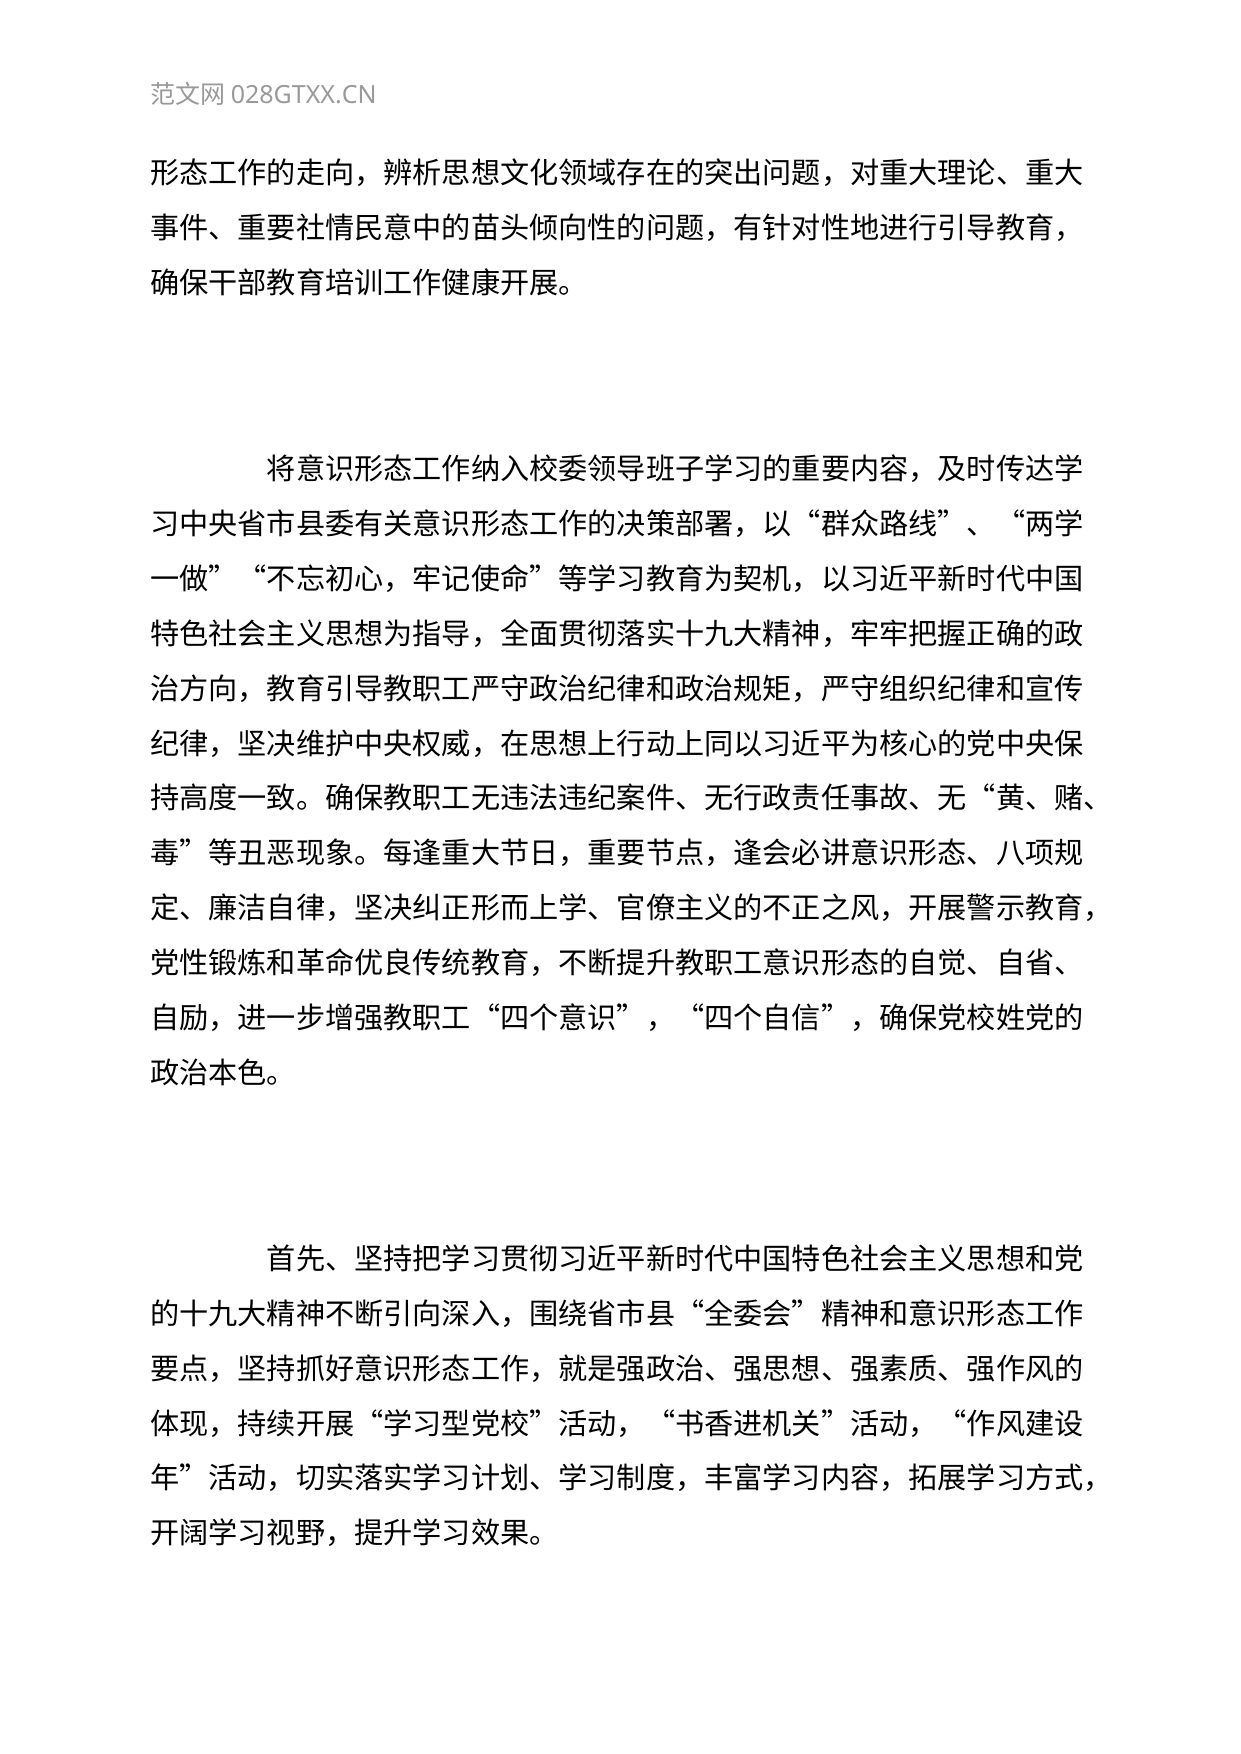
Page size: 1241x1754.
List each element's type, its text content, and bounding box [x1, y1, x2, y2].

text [150, 150, 1090, 302]
text 将意识形态工作纳入校委领导班子学习的重要内容，及时传达学习中央省市县委有关意识形态工作的决策部署，以“群众路线”、“两学一做”“不忘初心，牢记使命”等学习教育为契机，以习近平新时代中国特色社会主义思想为指导，全面贯彻落实十九大精神，牢牢把握正确的政治方向，教育引导教职工严守政治纪律和政治规矩，严守组织纪律和宣传纪律，坚决维护中央权威，在思想上行动上同以习近平为核心的党中央保持高度一致。确保教职工无违法违纪案件、无行政责任事故、无“黄、赌、毒”等丑恶现象。每逢重大节日，重要节点，逢会必讲意识形态、八项规定、廉洁自律，坚决纠正形而上学、官僚主义的不正之风，开展警示教育，党性锻炼和革命优良传统教育，不断提升教职工意识形态的自觉、自省、自励，进一步增强教职工“四个意识”，“四个自信”，确保党校姓党的政治本色。 [150, 446, 1090, 1092]
text 首先、坚持把学习贯彻习近平新时代中国特色社会主义思想和党的十九大精神不断引向深入，围绕省市县“全委会”精神和意识形态工作要点，坚持抓好意识形态工作，就是强政治、强思想、强素质、强作风的体现，持续开展“学习型党校”活动，“书香进机关”活动，“作风建设年”活动，切实落实学习计划、学习制度，丰富学习内容，拓展学习方式，开阔学习视野，提升学习效果。 [150, 1236, 1090, 1552]
